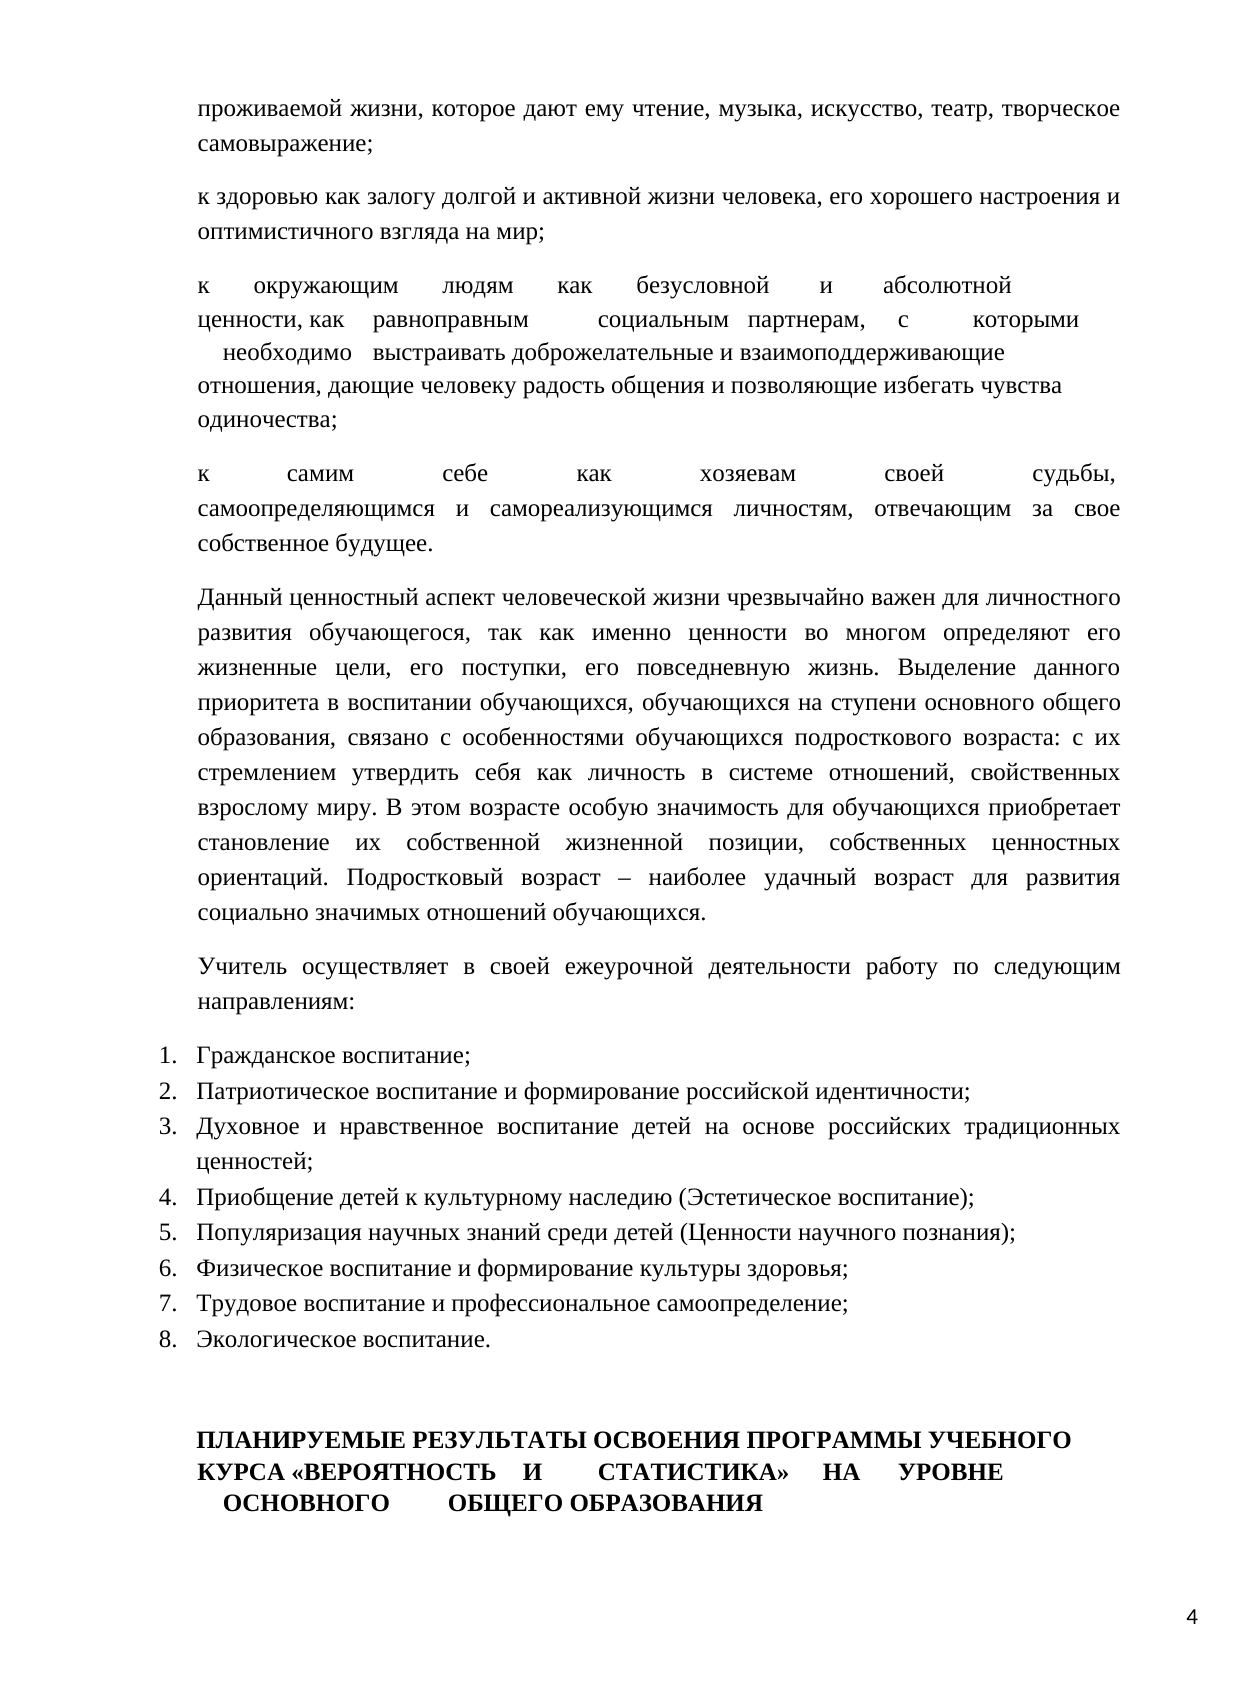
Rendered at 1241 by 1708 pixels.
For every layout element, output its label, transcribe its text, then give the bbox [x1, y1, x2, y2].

list Экологическое воспитание. [159, 1324, 1121, 1353]
text ПЛАНИРУЕМЫЕ РЕЗУЛЬТАТЫ ОСВОЕНИЯ ПРОГРАММЫ УЧЕБНОГО КУРСА «ВЕРОЯТНОСТЬ И СТАТИСТИКА» НА УРОВНЕ ОСНОВНОГО ОБЩЕГО ОБРАЗОВАНИЯ [196, 1426, 1122, 1516]
text к здоровью как залогу долгой и активной жизни человека, его хорошего настроения и оптимистичного взгляда на мир; [197, 181, 1121, 245]
list Приобщение детей к культурному наследию (Эстетическое воспитание); [159, 1182, 1121, 1211]
text к самим себе как хозяевам своей судьбы, самоопределяющимся и самореализующимся личностям, отвечающим за свое собственное будущее. [197, 458, 1121, 557]
list Физическое воспитание и формирование культуры здоровья; [159, 1253, 1121, 1282]
text Данный ценностный аспект человеческой жизни чрезвычайно важен для личностного развития обучающегося, так как именно ценности во многом определяют его жизненные цели, его поступки, его повседневную жизнь. Выделение данного приоритета в воспитании обучающихся, обучающихся на ступени основного общего образования, связано с особенностями обучающихся подросткового возраста: с их стремлением утвердить себя как личность в системе отношений, свойственных взрослому миру. В этом возрасте особую значимость для обучающихся приобретает становление их собственной жизненной позиции, собственных ценностных ориентаций. Подростковый возраст – наиболее удачный возраст для развития социально значимых отношений обучающихся. [197, 582, 1121, 926]
list Гражданское воспитание; [159, 1040, 1121, 1069]
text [197, 93, 1121, 157]
list Патриотическое воспитание и формирование российской идентичности; [159, 1076, 1121, 1104]
list Трудовое воспитание и профессиональное самоопределение; [159, 1288, 1121, 1317]
text к окружающим людям как безусловной и абсолютной ценности, как равноправным социальным партнерам, с которыми необходимо выстраивать доброжелательные и взаимоподдерживающие отношения, дающие человеку радость общения и позволяющие избегать чувства одиночества; [197, 270, 1122, 432]
list Духовное и нравственное воспитание детей на основе российских традиционных ценностей; [159, 1111, 1121, 1175]
list Популяризация научных знаний среди детей (Ценности научного познания); [159, 1217, 1121, 1246]
text Учитель осуществляет в своей ежеурочной деятельности работу по следующим направлениям: [197, 951, 1121, 1014]
